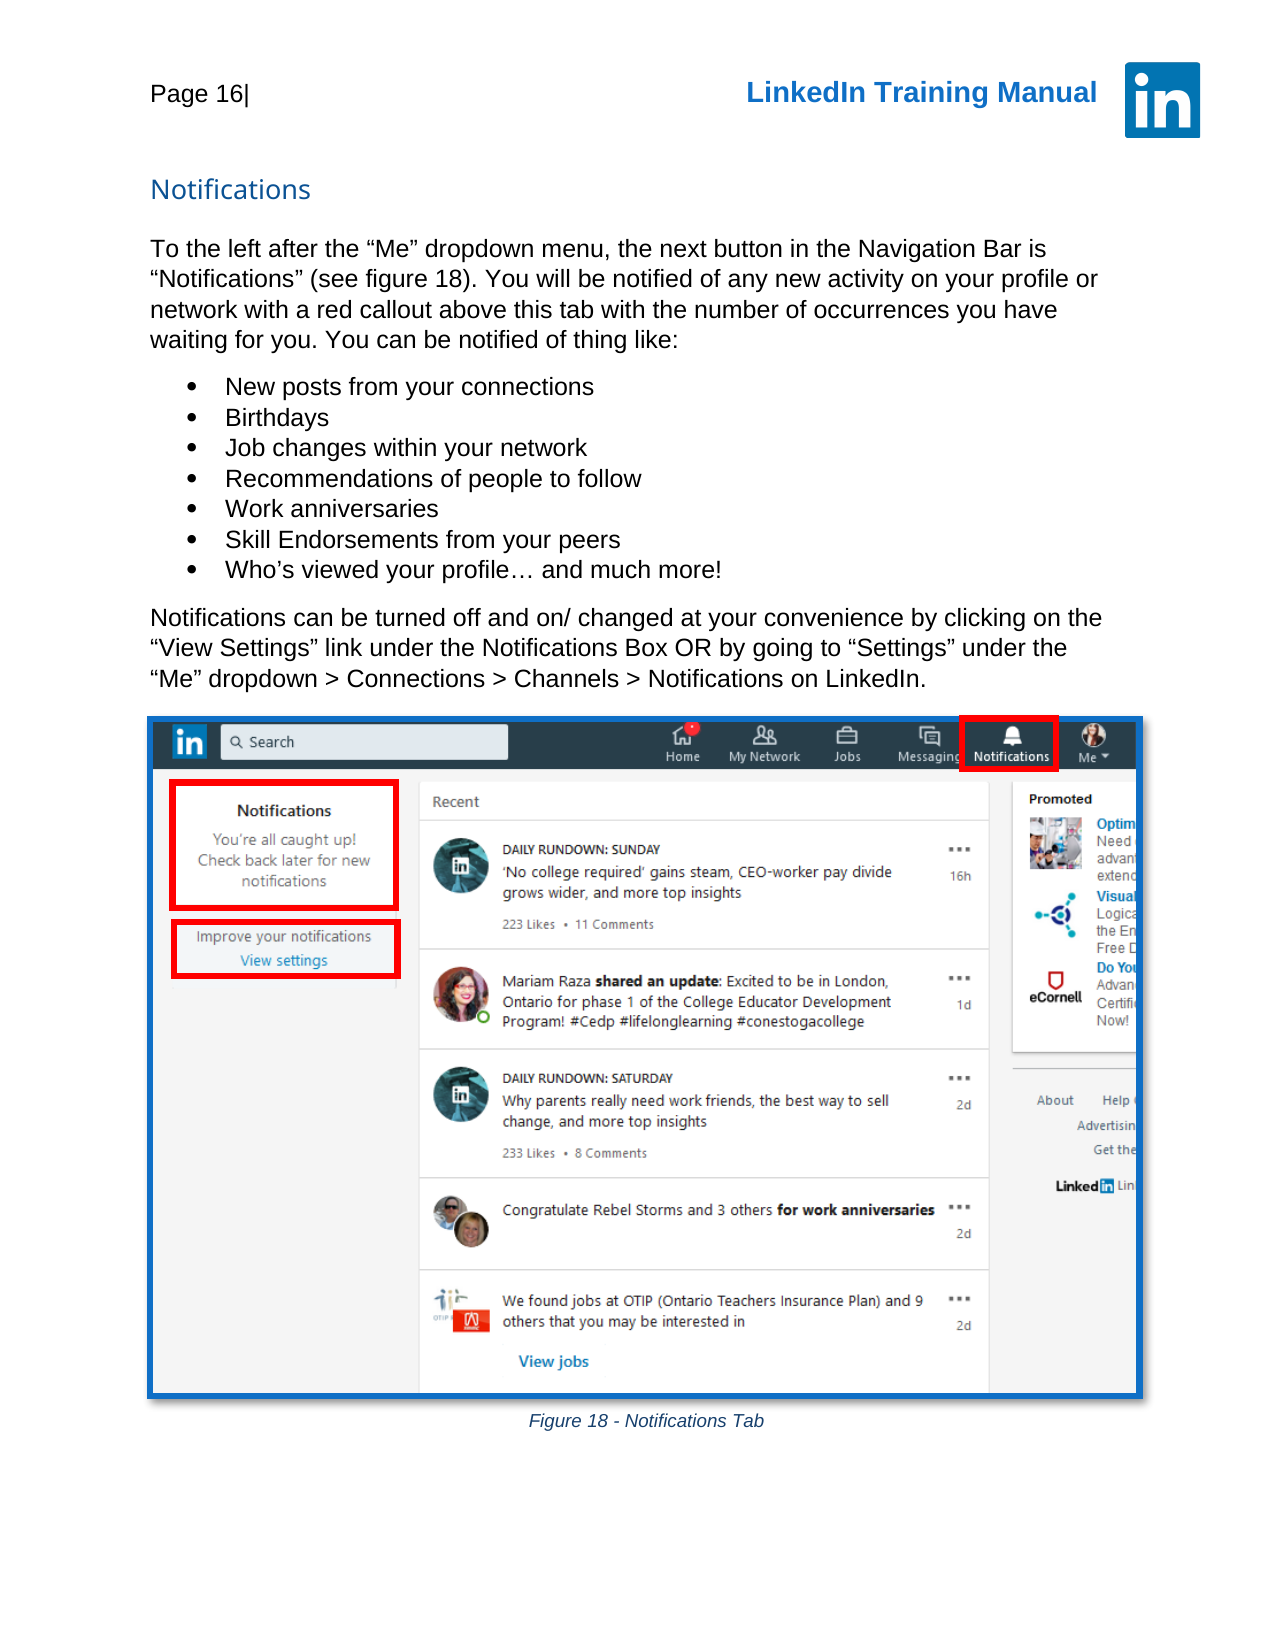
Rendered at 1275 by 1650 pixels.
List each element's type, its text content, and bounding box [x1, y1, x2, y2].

list Job changes within your network [187, 433, 1125, 462]
text To the left after the “Me” dropdown menu, the next button in the Navigation Bar is “Notifications” (see figure 18). You will be notified of any new activity on your profile or network with a red callout above this tab with the number of occurrences you have waiting for you. You can be notified of thing like: [150, 234, 1125, 354]
list Work anniversaries [187, 494, 1125, 523]
list Recommendations of people to follow [187, 464, 1125, 493]
list Who’s viewed your profile… and much more! [187, 556, 1125, 584]
list New posts from your connections [187, 372, 1125, 401]
text Notifications can be turned off and on/ changed at your convenience by clicking on the “View Settings” link under the Notifications Box OR by going to “Settings” under the “Me” dropdown > Connections > Channels > Notifications on LinkedIn. [150, 603, 1125, 692]
picture [965, 722, 1053, 766]
subtitle Notifications [150, 171, 1125, 208]
list Birthdays [187, 403, 1125, 432]
picture [153, 722, 1136, 1393]
list Skill Endorsements from your peers [187, 525, 1125, 554]
picture [1125, 62, 1200, 138]
